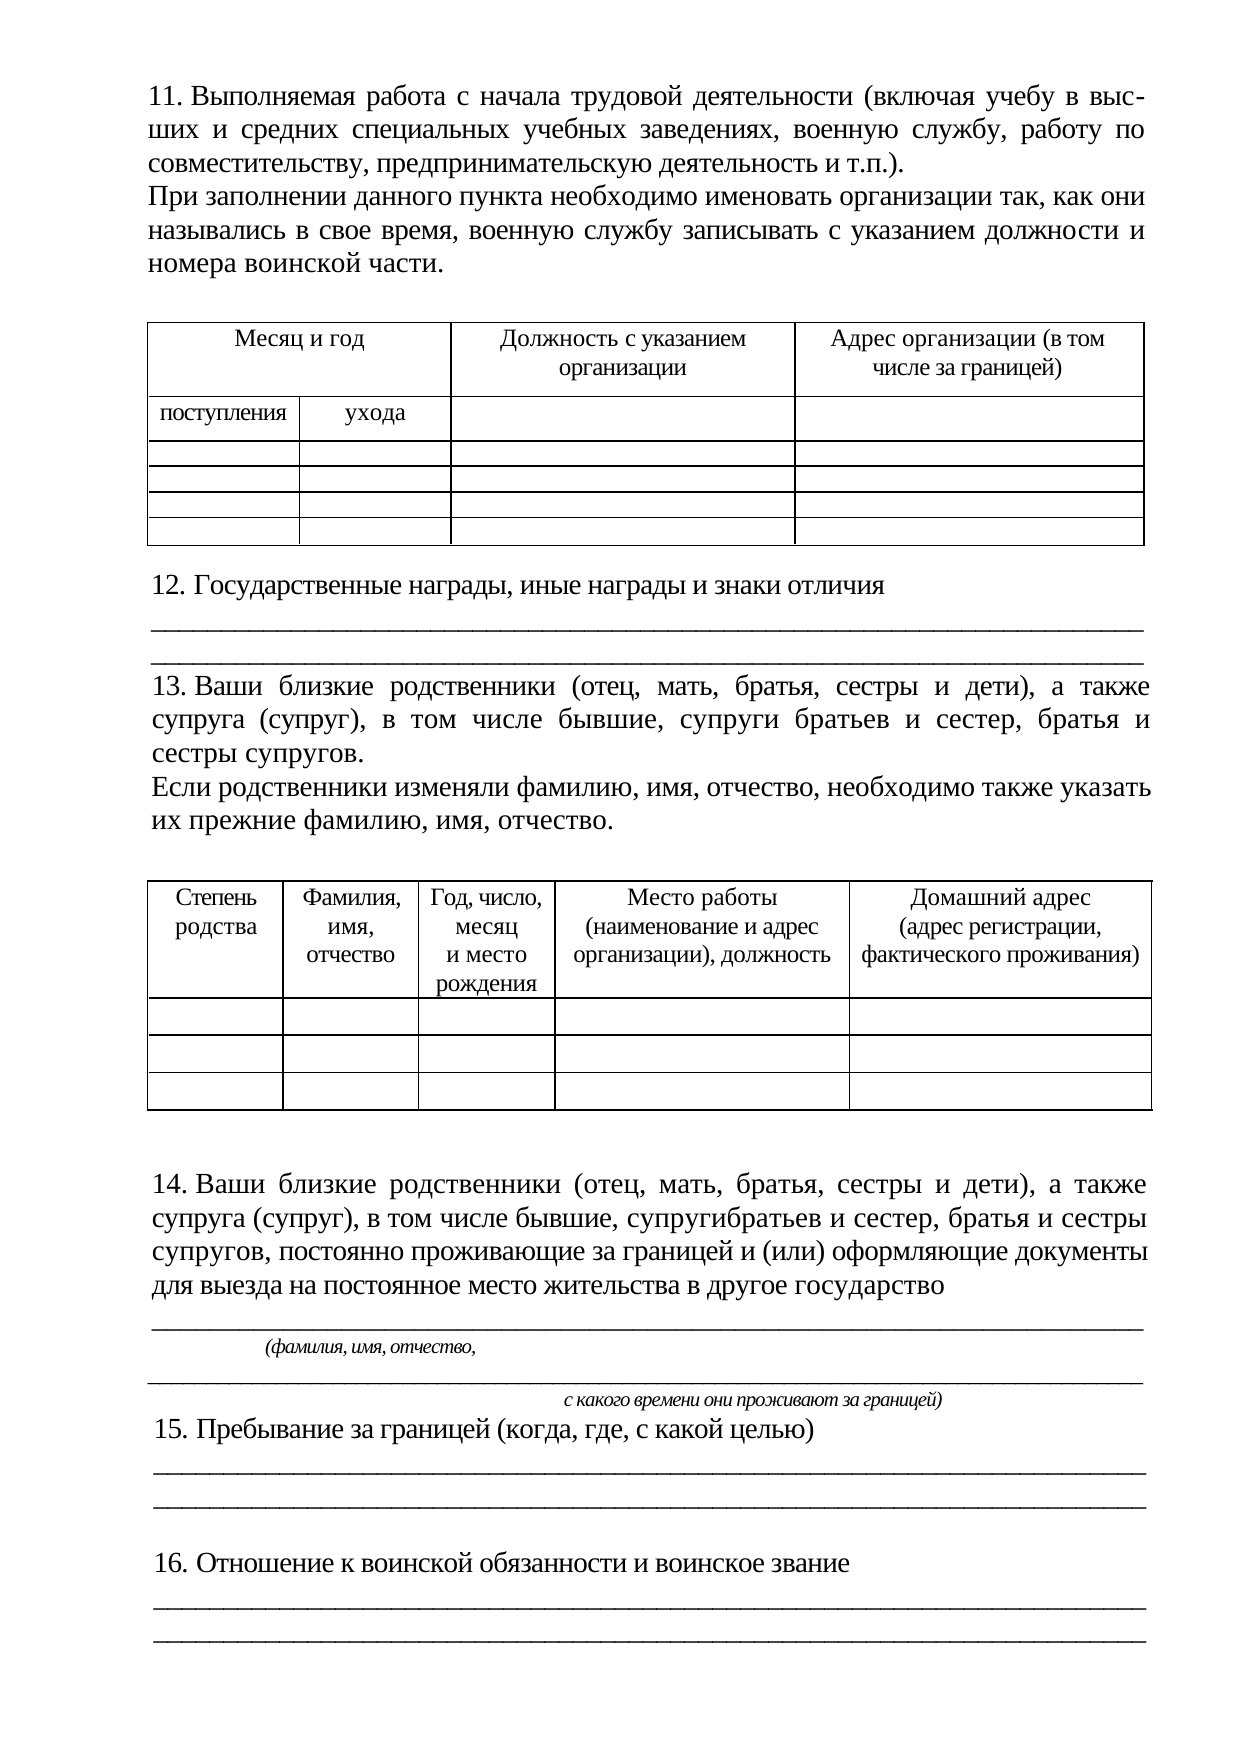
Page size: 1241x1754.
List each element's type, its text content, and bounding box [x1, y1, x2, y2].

table_cell [148, 1073, 282, 1109]
text ______________________________________________________________________________________________________________________________________________ [153, 1579, 1152, 1646]
text 16. Отношение к воинской обязанности и воинское звание [153, 1545, 1152, 1579]
text ______________________________________________________________________________________ [148, 1358, 1152, 1387]
table_cell [850, 999, 1151, 1034]
table_cell [419, 999, 554, 1034]
table_cell [796, 397, 1143, 440]
table_cell [295, 442, 299, 465]
table_header Фамилия, имя, отчество [284, 882, 418, 997]
table_header Должность с указанием организации [452, 323, 794, 396]
text (фамилия, имя, отчество, [265, 1334, 1152, 1358]
table_header Место работы (наименование и адрес организации), должность [556, 882, 849, 997]
table_header Адрес организации (в том числе за границей) [796, 323, 1143, 396]
text 11. Выполняемая работа с начала трудовой деятельности (включая учебу в высших и средних специальных учебных заведениях, военную службу, работу по совместительству, предпринимательскую деятельность и т.п.). [148, 78, 1145, 178]
table_header Месяц и год [148, 323, 450, 396]
table_cell [148, 466, 152, 491]
table_cell [295, 493, 299, 517]
table_cell [850, 1073, 1151, 1109]
table_cell [556, 1073, 849, 1109]
table_cell [148, 998, 282, 1034]
table_cell [295, 518, 299, 544]
table_cell [284, 999, 418, 1034]
table_cell поступления [148, 397, 299, 440]
text ______________________________________________________________________________________________________________________________________________ [151, 601, 1152, 668]
text При заполнении данного пункта необходимо именовать организации так, как они назывались в свое время, военную службу записывать с указанием должности и номера воинской части. [148, 178, 1145, 279]
table_header Степень родства [148, 882, 282, 997]
table_cell [452, 397, 794, 440]
table_cell ухода [300, 397, 450, 440]
table_cell [850, 1036, 1151, 1072]
text ____________________________________________________________________ [152, 1301, 1148, 1334]
table_cell [556, 1036, 849, 1072]
text с какого времени они проживают за границей) [265, 1387, 1152, 1411]
table_cell [148, 518, 152, 544]
table_cell [284, 1036, 418, 1072]
table_cell [284, 1073, 418, 1109]
table_cell [148, 1035, 282, 1072]
table_cell [148, 441, 152, 465]
text 12. Государственные награды, иные награды и знаки отличия [151, 567, 1152, 601]
text 15. Пребывание за границей (когда, где, с какой целью) [153, 1411, 1152, 1444]
table_cell [556, 999, 849, 1034]
text Если родственники изменяли фамилию, имя, отчество, необходимо также указать их прежние фамилию, имя, отчество. [151, 769, 1152, 836]
table_cell [419, 1036, 554, 1072]
text ______________________________________________________________________________________________________________________________________________ [153, 1444, 1152, 1512]
table_cell [419, 1073, 554, 1109]
table_header Домашний адрес (адрес регистрации, фактического проживания) [850, 882, 1151, 997]
text 13. Ваши близкие родственники (отец, мать, братья, сестры и дети), а также супруга (супруг), в том числе бывшие, супруги братьев и сестер, братья и сестры супругов. [152, 668, 1152, 769]
text 14. Ваши близкие родственники (отец, мать, братья, сестры и дети), а также супруга (супруг), в том числе бывшие, супругибратьев и сестер, братья и сестры супругов, постоянно проживающие за границей и (или) оформляющие документы для выезда на постоянное место жительства в другое государство [152, 1166, 1148, 1301]
table_cell [295, 467, 299, 491]
table_cell [148, 492, 152, 517]
